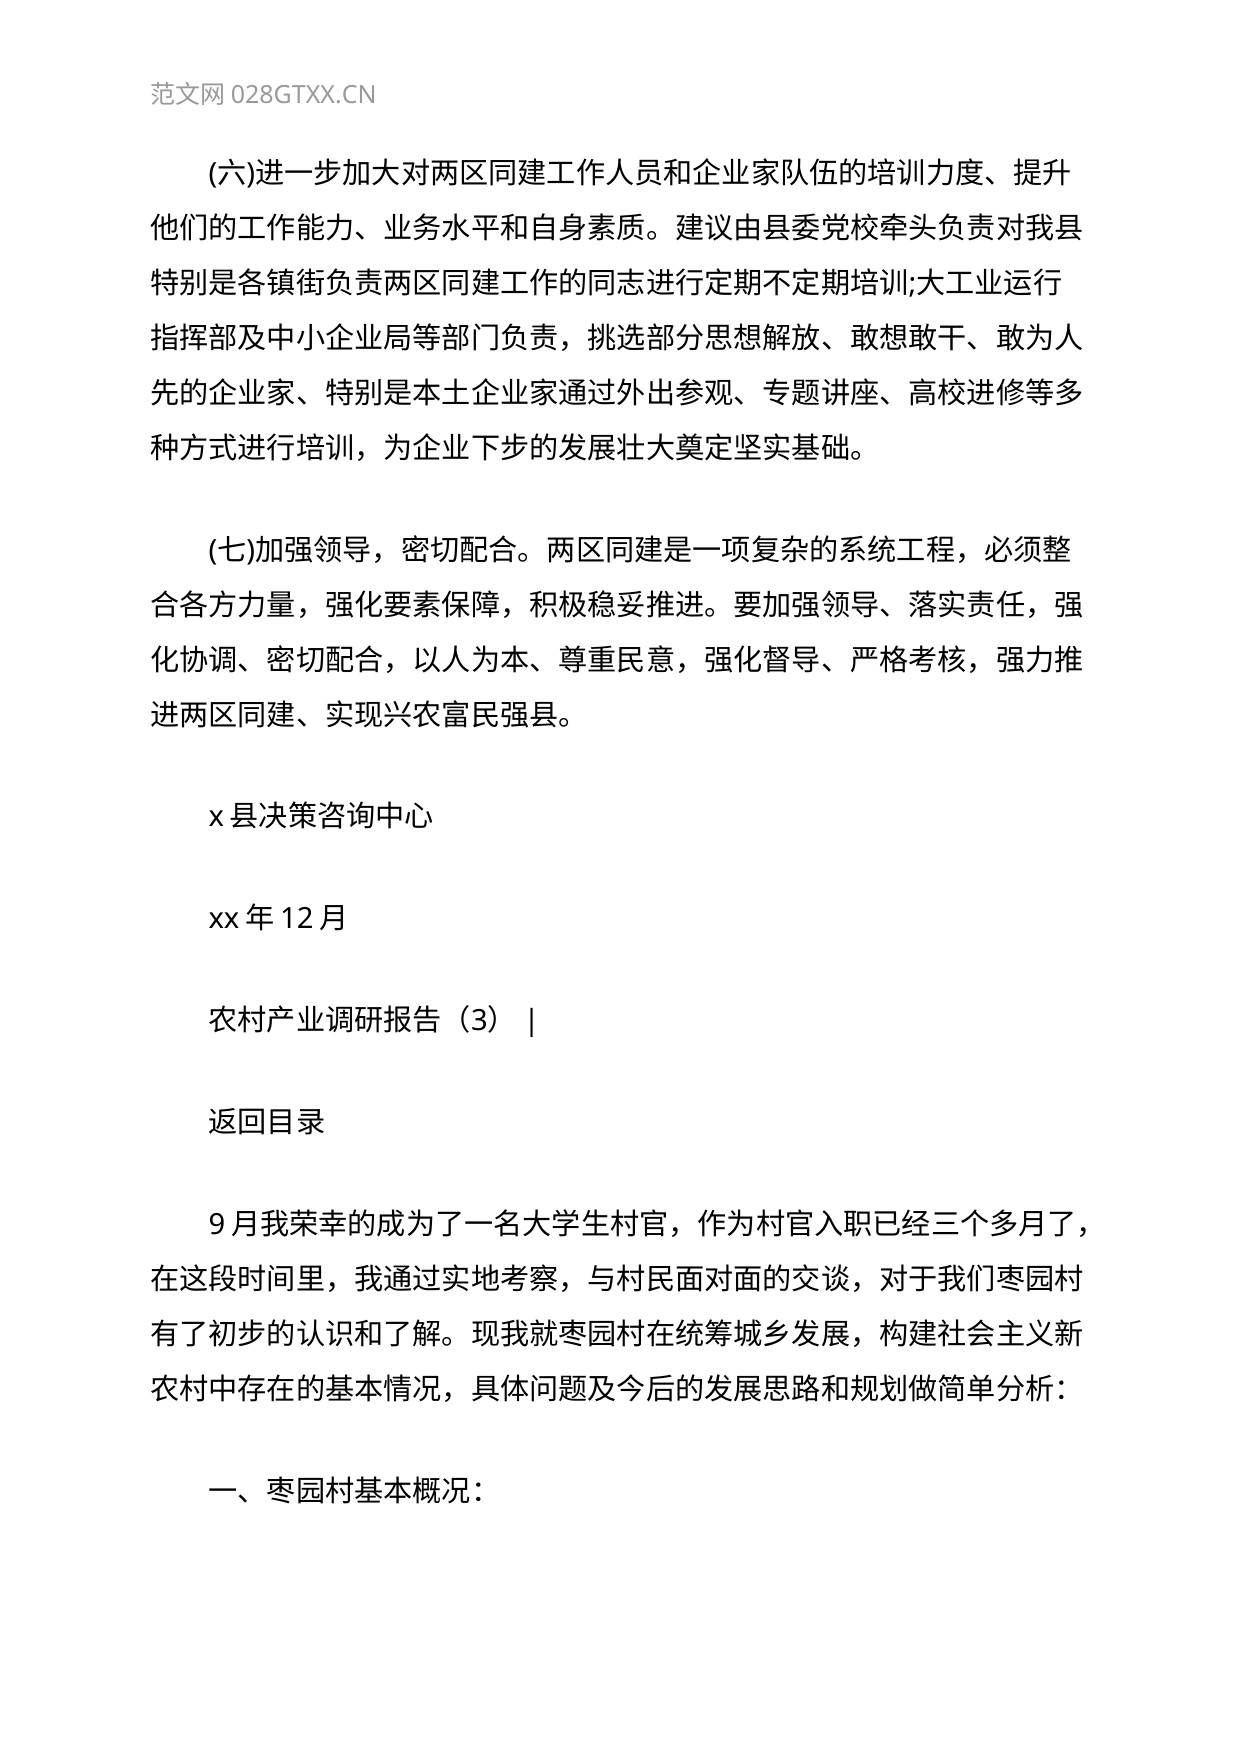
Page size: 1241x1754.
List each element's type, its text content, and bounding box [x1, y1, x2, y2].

text 农村产业调研报告（3） | [150, 997, 1090, 1039]
text xx年12月 [150, 895, 1090, 937]
text 一、枣园村基本概况： [150, 1467, 1090, 1509]
text (七)加强领导，密切配合。两区同建是一项复杂的系统工程，必须整合各方力量，强化要素保障，积极稳妥推进。要加强领导、落实责任，强化协调、密切配合，以人为本、尊重民意，强化督导、严格考核，强力推进两区同建、实现兴农富民强县。 [150, 526, 1090, 733]
text x县决策咨询中心 [150, 793, 1090, 835]
text (六)进一步加大对两区同建工作人员和企业家队伍的培训力度、提升他们的工作能力、业务水平和自身素质。建议由县委党校牵头负责对我县特别是各镇街负责两区同建工作的同志进行定期不定期培训;大工业运行指挥部及中小企业局等部门负责，挑选部分思想解放、敢想敢干、敢为人先的企业家、特别是本土企业家通过外出参观、专题讲座、高校进修等多种方式进行培训，为企业下步的发展壮大奠定坚实基础。 [150, 150, 1090, 467]
text 9月我荣幸的成为了一名大学生村官，作为村官入职已经三个多月了，在这段时间里，我通过实地考察，与村民面对面的交谈，对于我们枣园村有了初步的认识和了解。现我就枣园村在统筹城乡发展，构建社会主义新农村中存在的基本情况，具体问题及今后的发展思路和规划做简单分析： [150, 1201, 1090, 1408]
text 返回目录 [150, 1099, 1090, 1141]
